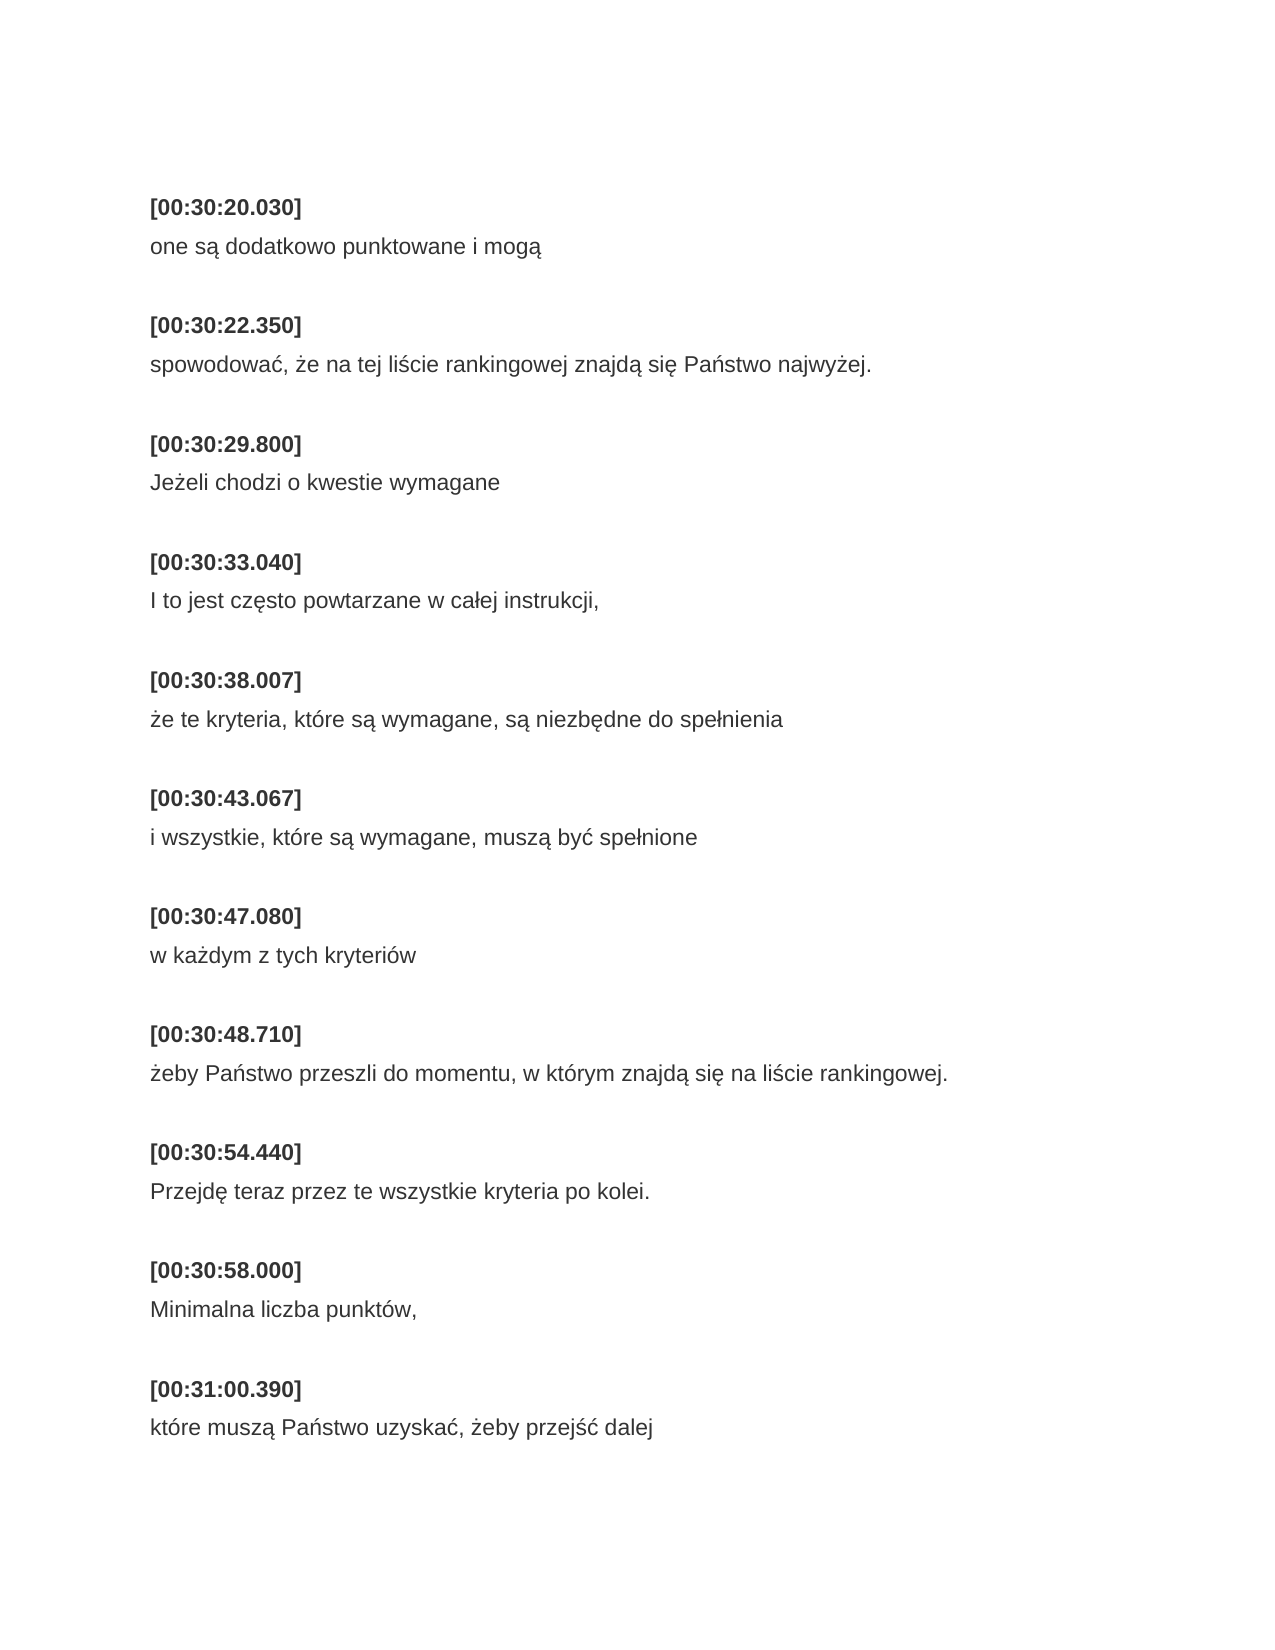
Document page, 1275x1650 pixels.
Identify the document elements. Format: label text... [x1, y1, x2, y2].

text że te kryteria, które są wymagane, są niezbędne do spełnienia [150, 706, 1125, 732]
subtitle [00:30:20.030] [150, 194, 1125, 221]
text i wszystkie, które są wymagane, muszą być spełnione [150, 824, 1125, 850]
subtitle [00:30:54.440] [150, 1139, 1125, 1166]
subtitle [00:30:58.000] [150, 1257, 1125, 1284]
text spowodować, że na tej liście rankingowej znajdą się Państwo najwyżej. [150, 351, 1125, 378]
subtitle [00:30:43.067] [150, 785, 1125, 811]
subtitle [00:31:00.390] [150, 1376, 1125, 1402]
text które muszą Państwo uzyskać, żeby przejść dalej [150, 1414, 1125, 1441]
text w każdym z tych kryteriów [150, 942, 1125, 968]
text Minimalna liczba punktów, [150, 1296, 1125, 1323]
subtitle [00:30:48.710] [150, 1021, 1125, 1047]
text Jeżeli chodzi o kwestie wymagane [150, 469, 1125, 496]
subtitle [00:30:29.800] [150, 431, 1125, 457]
subtitle [00:30:38.007] [150, 667, 1125, 693]
subtitle [00:30:22.350] [150, 312, 1125, 339]
subtitle [00:30:33.040] [150, 549, 1125, 575]
text I to jest często powtarzane w całej instrukcji, [150, 587, 1125, 614]
text żeby Państwo przeszli do momentu, w którym znajdą się na liście rankingowej. [150, 1060, 1125, 1086]
text Przejdę teraz przez te wszystkie kryteria po kolei. [150, 1178, 1125, 1204]
subtitle [00:30:47.080] [150, 903, 1125, 929]
text one są dodatkowo punktowane i mogą [150, 233, 1125, 259]
